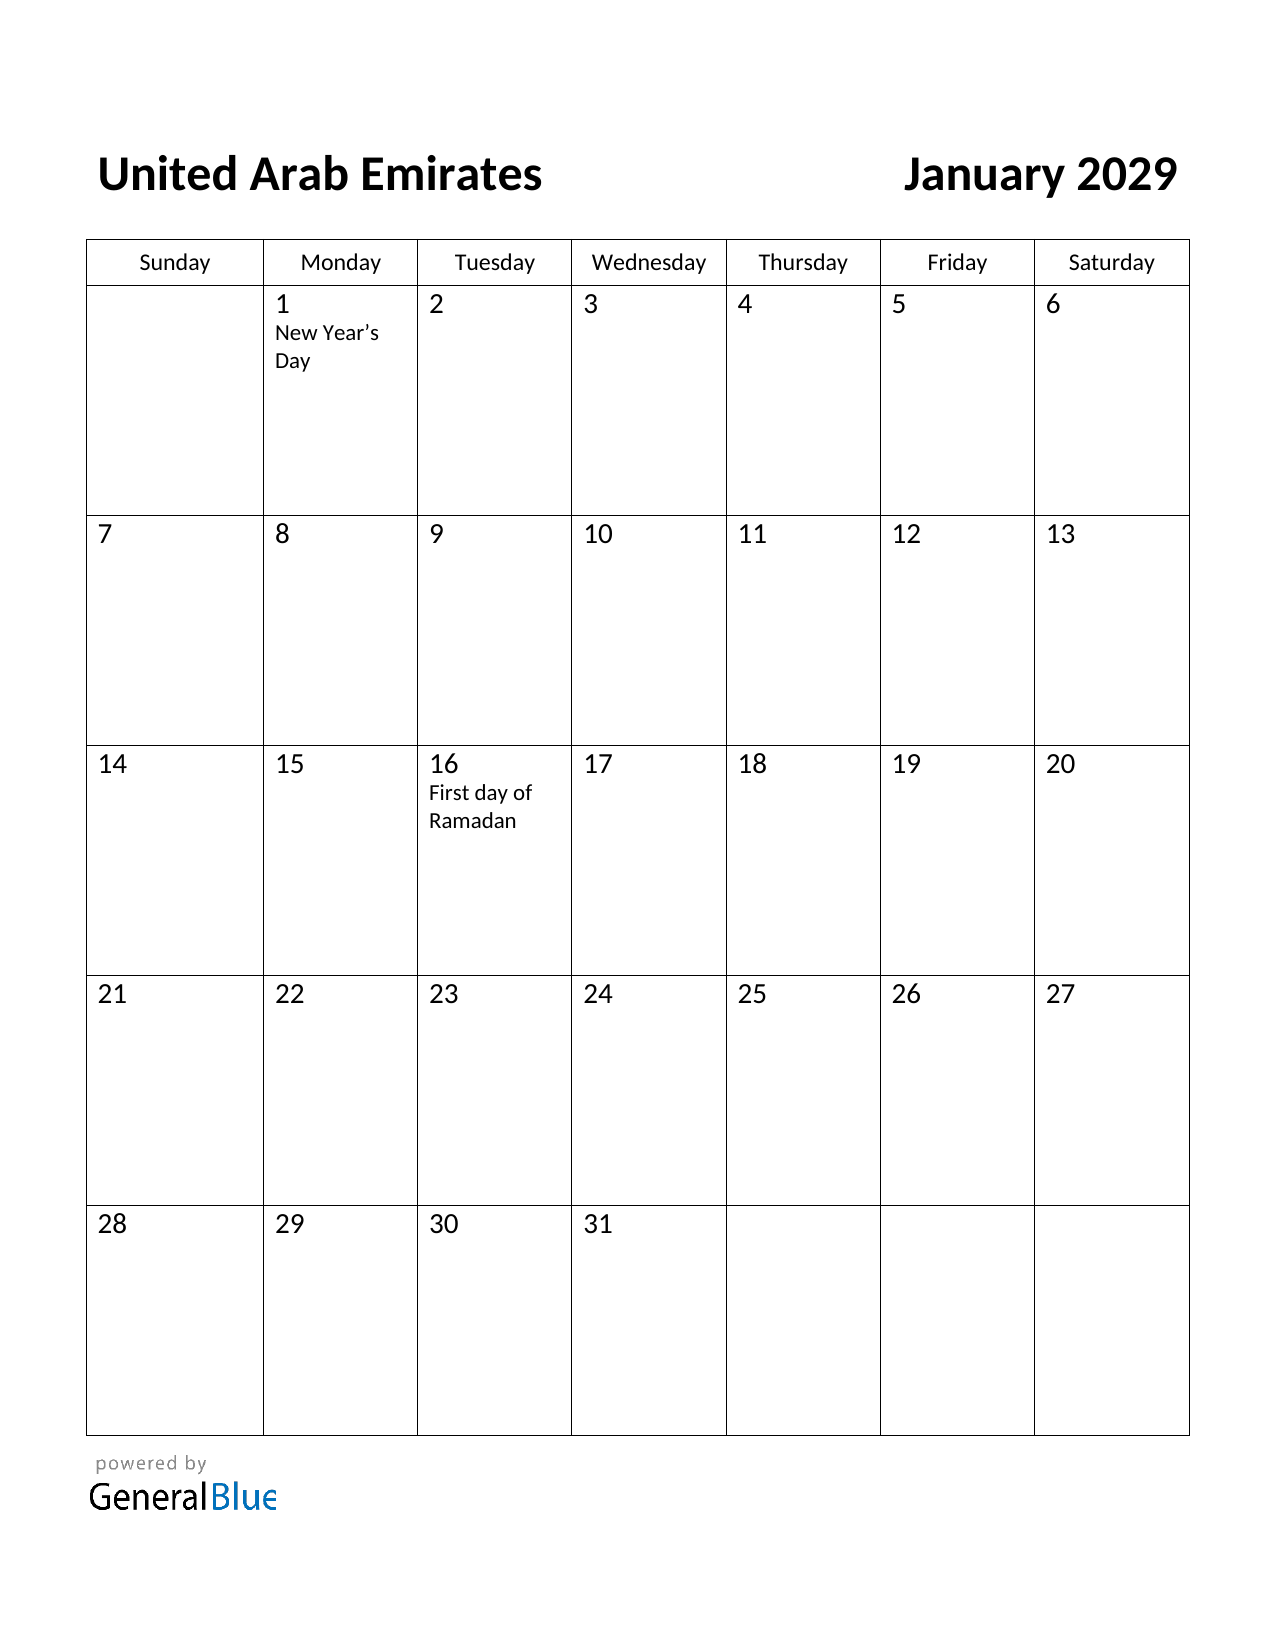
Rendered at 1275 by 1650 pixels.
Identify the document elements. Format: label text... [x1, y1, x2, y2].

table_cell Saturday [1035, 240, 1189, 284]
table_cell [264, 548, 417, 744]
table_cell 8 [264, 516, 417, 548]
table_cell [87, 318, 263, 514]
picture [88, 1452, 276, 1515]
table_cell 9 [418, 516, 571, 548]
table_cell 31 [572, 1206, 726, 1238]
table_header United Arab Emirates [86, 105, 572, 239]
table_cell [418, 1008, 571, 1204]
table_cell 18 [727, 746, 880, 778]
table_header January 2029 [572, 105, 1189, 239]
table_cell [1035, 778, 1189, 974]
table_cell 17 [572, 746, 726, 778]
table_cell 30 [418, 1206, 571, 1238]
table_cell [87, 1008, 263, 1204]
table_cell [1035, 1206, 1189, 1238]
table_cell 15 [264, 746, 417, 778]
table_cell [881, 548, 1034, 744]
table_cell [264, 1008, 417, 1204]
table_cell 20 [1035, 746, 1189, 778]
table_cell Friday [881, 240, 1034, 284]
table_cell [727, 1238, 880, 1434]
table_cell [264, 778, 417, 974]
table_cell [86, 1436, 1189, 1534]
table_cell [1035, 318, 1189, 514]
table_cell [87, 778, 263, 974]
table_cell [881, 1206, 1034, 1238]
table_cell [881, 778, 1034, 974]
table_cell New Year’s Day [264, 318, 417, 514]
table_cell 19 [881, 746, 1034, 778]
table_cell [572, 1008, 726, 1204]
table_cell 1 [264, 286, 417, 318]
table_cell [87, 548, 263, 744]
table_cell 21 [87, 976, 263, 1008]
table_cell 27 [1035, 976, 1189, 1008]
table_cell Wednesday [572, 240, 726, 284]
table_cell 11 [727, 516, 880, 548]
table_cell [881, 1008, 1034, 1204]
table_cell [1035, 1008, 1189, 1204]
table_cell 26 [881, 976, 1034, 1008]
table_cell [881, 1238, 1034, 1434]
table_cell [418, 318, 571, 514]
table_cell [727, 548, 880, 744]
table_cell 23 [418, 976, 571, 1008]
table_cell 5 [881, 286, 1034, 318]
table_cell 13 [1035, 516, 1189, 548]
table_cell [572, 548, 726, 744]
table_cell [418, 1238, 571, 1434]
table_cell [87, 1238, 263, 1434]
table_cell 14 [87, 746, 263, 778]
table_cell [572, 1238, 726, 1434]
table_cell 2 [418, 286, 571, 318]
table_cell 10 [572, 516, 726, 548]
table_cell 12 [881, 516, 1034, 548]
table_cell Monday [264, 240, 417, 284]
table_cell Tuesday [418, 240, 571, 284]
table_cell Sunday [87, 240, 263, 284]
table_cell [87, 286, 263, 318]
table_cell [572, 318, 726, 514]
table_cell 7 [87, 516, 263, 548]
table_cell 24 [572, 976, 726, 1008]
table_cell 22 [264, 976, 417, 1008]
table_cell Thursday [727, 240, 880, 284]
table_cell [727, 778, 880, 974]
table_cell 16 [418, 746, 571, 778]
table_cell [1035, 1238, 1189, 1434]
table_cell 28 [87, 1206, 263, 1238]
table_cell [1035, 548, 1189, 744]
table_cell [881, 318, 1034, 514]
table_cell [727, 1008, 880, 1204]
table_cell 25 [727, 976, 880, 1008]
table_cell 4 [727, 286, 880, 318]
table_cell 3 [572, 286, 726, 318]
table_cell First day of Ramadan [418, 778, 571, 974]
table_cell [264, 1238, 417, 1434]
table_cell [727, 318, 880, 514]
table_cell 6 [1035, 286, 1189, 318]
table_cell 29 [264, 1206, 417, 1238]
table_cell [727, 1206, 880, 1238]
table_cell [572, 778, 726, 974]
table_cell [418, 548, 571, 744]
